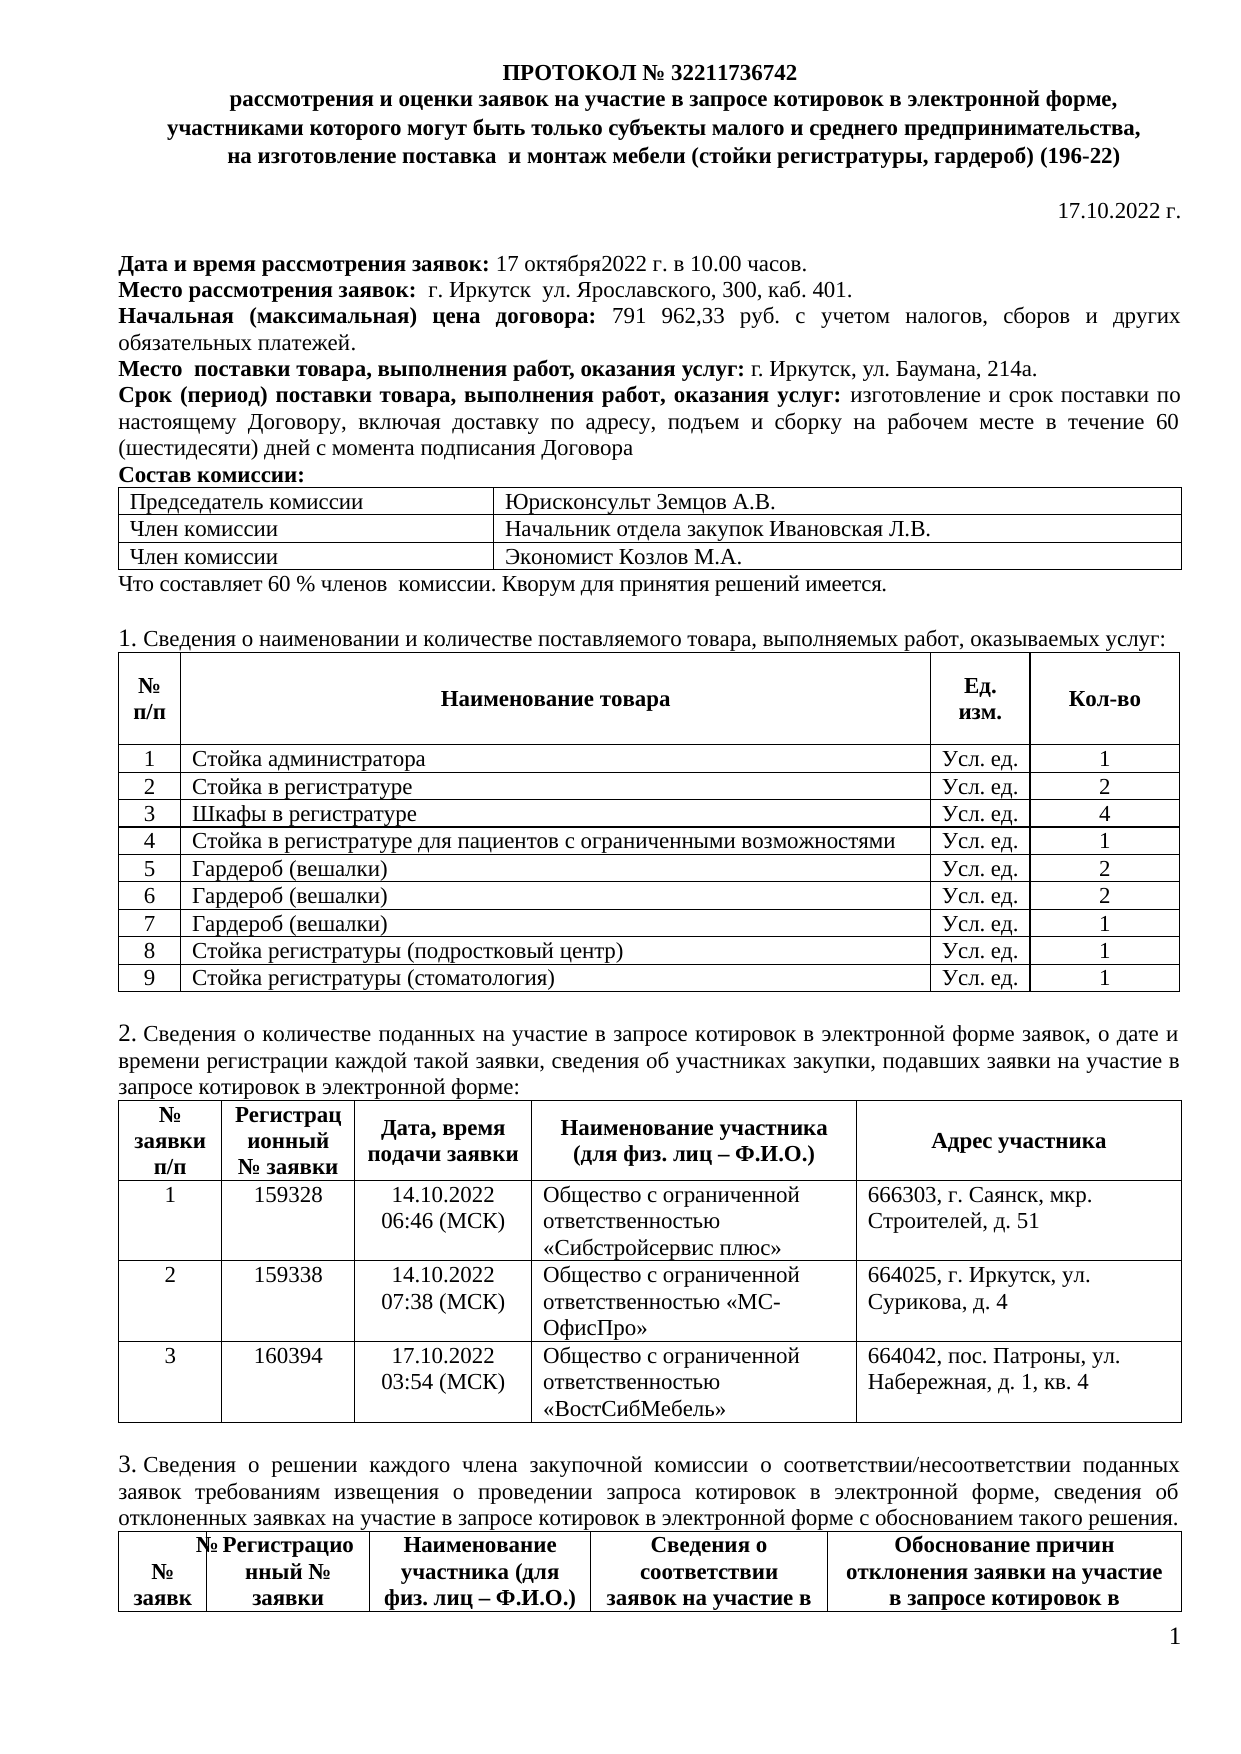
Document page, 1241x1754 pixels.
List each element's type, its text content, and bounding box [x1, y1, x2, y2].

table_cell Шкафы в регистратуре [181, 800, 930, 826]
table_cell 3 [119, 800, 180, 826]
table_cell 1 [1031, 828, 1179, 854]
table_cell Общество с ограниченной ответственностью «ВостСибМебель» [532, 1342, 856, 1422]
text Состав комиссии: [118, 461, 1181, 487]
list Сведения о наименовании и количестве поставляемого товара, выполняемых работ, оказываемых услуг: [118, 623, 1181, 652]
text рассмотрения и оценки заявок на участие в запросе котировок в электронной форме, участниками которого могут быть только субъекты малого и среднего предпринимательства, [126, 85, 1181, 140]
text Начальная (максимальная) цена договора: 791 962,33 руб. с учетом налогов, сборов и других обязательных платежей. [118, 302, 1181, 355]
table_header Наименование товара [181, 653, 930, 744]
table_cell 2 [119, 773, 180, 799]
table_header Адрес участника [857, 1101, 1181, 1180]
table_cell 2 [1031, 773, 1179, 799]
text Место поставки товара, выполнения работ, оказания услуг: г. Иркутск, ул. Баумана, 214а. [118, 355, 1181, 382]
text Место рассмотрения заявок: г. Иркутск ул. Ярославского, 300, каб. 401. [118, 276, 1181, 302]
table_header Наименование участника (для физ. лиц – Ф.И.О.) [532, 1101, 856, 1180]
text Что составляет 60 % членов комиссии. Кворум для принятия решений имеется. [118, 570, 1181, 597]
text Дата и время рассмотрения заявок: 17 октября2022 г. в 10.00 часов. [118, 250, 1181, 276]
table_cell Начальник отдела закупок Ивановская Л.В. [494, 515, 1181, 542]
table_cell 160394 [222, 1342, 354, 1422]
table_cell Усл. ед. [931, 937, 1029, 963]
table_cell 4 [1031, 800, 1179, 826]
title 17.10.2022 г. [118, 197, 1181, 223]
table_cell Усл. ед. [931, 965, 1029, 991]
table_header № заявки п/п [119, 1101, 221, 1180]
table_cell 664042, пос. Патроны, ул. Набережная, д. 1, кв. 4 [857, 1342, 1181, 1422]
table_cell Стойка в регистратуре для пациентов с ограниченными возможностями [181, 828, 930, 854]
table_cell Усл. ед. [931, 800, 1029, 826]
table_header №№ заявки п/п [119, 1532, 206, 1611]
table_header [370, 1532, 590, 1611]
table_cell 2 [119, 1261, 221, 1341]
table_cell 1 [1031, 745, 1179, 772]
table_cell 6 [119, 882, 180, 909]
table_header Ед. изм. [931, 653, 1029, 744]
table_cell Общество с ограниченной ответственностью «Сибстройсервис плюс» [532, 1181, 856, 1260]
table_cell Усл. ед. [931, 855, 1029, 881]
table_cell Член комиссии [119, 515, 493, 542]
table_cell 1 [119, 1181, 221, 1260]
table_cell 1 [1031, 965, 1179, 991]
table_cell 159328 [222, 1181, 354, 1260]
table_cell Член комиссии [119, 543, 493, 569]
table_cell Стойка регистратуры (подростковый центр) [181, 937, 930, 963]
table_header Юрисконсульт Земцов А.В. [494, 488, 1181, 514]
table_cell Гардероб (вешалки) [181, 855, 930, 881]
table_cell Усл. ед. [931, 773, 1029, 799]
table_cell 1 [1031, 910, 1179, 936]
table_cell 8 [119, 937, 180, 963]
table_cell 664025, г. Иркутск, ул. Сурикова, д. 4 [857, 1261, 1181, 1341]
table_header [828, 1532, 1181, 1611]
table_cell 2 [1031, 855, 1179, 881]
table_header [591, 1532, 827, 1611]
table_header Дата, время подачи заявки [355, 1101, 531, 1180]
table_cell Усл. ед. [931, 828, 1029, 854]
table_cell Гардероб (вешалки) [181, 882, 930, 909]
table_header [207, 1532, 369, 1611]
table_cell 3 [119, 1342, 221, 1422]
table_cell 14.10.2022 06:46 (МСК) [355, 1181, 531, 1260]
text Срок (период) поставки товара, выполнения работ, оказания услуг: изготовление и срок поставки по настоящему Договору, включая доставку по адресу, подъем и сборку на рабочем месте в течение 60 (шестидесяти) дней с момента подписания Договора [118, 382, 1181, 461]
table_cell 7 [119, 910, 180, 936]
table_cell 14.10.2022 07:38 (МСК) [355, 1261, 531, 1341]
table_header Кол-во [1031, 653, 1179, 744]
table_cell Стойка регистратуры (стоматология) [181, 965, 930, 991]
table_header Председатель комиссии [119, 488, 493, 514]
table_cell Усл. ед. [931, 910, 1029, 936]
table_cell Общество с ограниченной ответственностью «МС-ОфисПро» [532, 1261, 856, 1341]
table_cell Гардероб (вешалки) [181, 910, 930, 936]
table_cell Усл. ед. [931, 745, 1029, 772]
table_cell Стойка администратора [181, 745, 930, 772]
table_cell 4 [119, 828, 180, 854]
table_cell 159338 [222, 1261, 354, 1341]
table_cell Экономист Козлов М.А. [494, 543, 1181, 569]
list Сведения о решении каждого члена закупочной комиссии о соответствии/несоответствии поданных заявок требованиям извещения о проведении запроса котировок в электронной форме, сведения об отклоненных заявках на участие в запросе котировок в электронной форме с обоснованием такого решения. [118, 1449, 1181, 1531]
table_header Регистрационный № заявки [222, 1101, 354, 1180]
table_cell Стойка в регистратуре [181, 773, 930, 799]
table_header № п/п [119, 653, 180, 744]
table_cell Усл. ед. [931, 882, 1029, 909]
list Сведения о количестве поданных на участие в запросе котировок в электронной форме заявок, о дате и времени регистрации каждой такой заявки, сведения об участниках закупки, подавших заявки на участие в запросе котировок в электронной форме: [118, 1018, 1181, 1100]
table_cell 1 [1031, 937, 1179, 963]
title ПРОТОКОЛ № 32211736742 [118, 59, 1181, 85]
text на изготовление поставка и монтаж мебели (стойки регистратуры, гардероб) (196-22) [126, 142, 1181, 169]
table_cell 9 [119, 965, 180, 991]
table_cell 1 [119, 745, 180, 772]
table_cell 5 [119, 855, 180, 881]
table_cell 666303, г. Саянск, мкр. Строителей, д. 51 [857, 1181, 1181, 1260]
table_cell 17.10.2022 03:54 (МСК) [355, 1342, 531, 1422]
table_cell 2 [1031, 882, 1179, 909]
